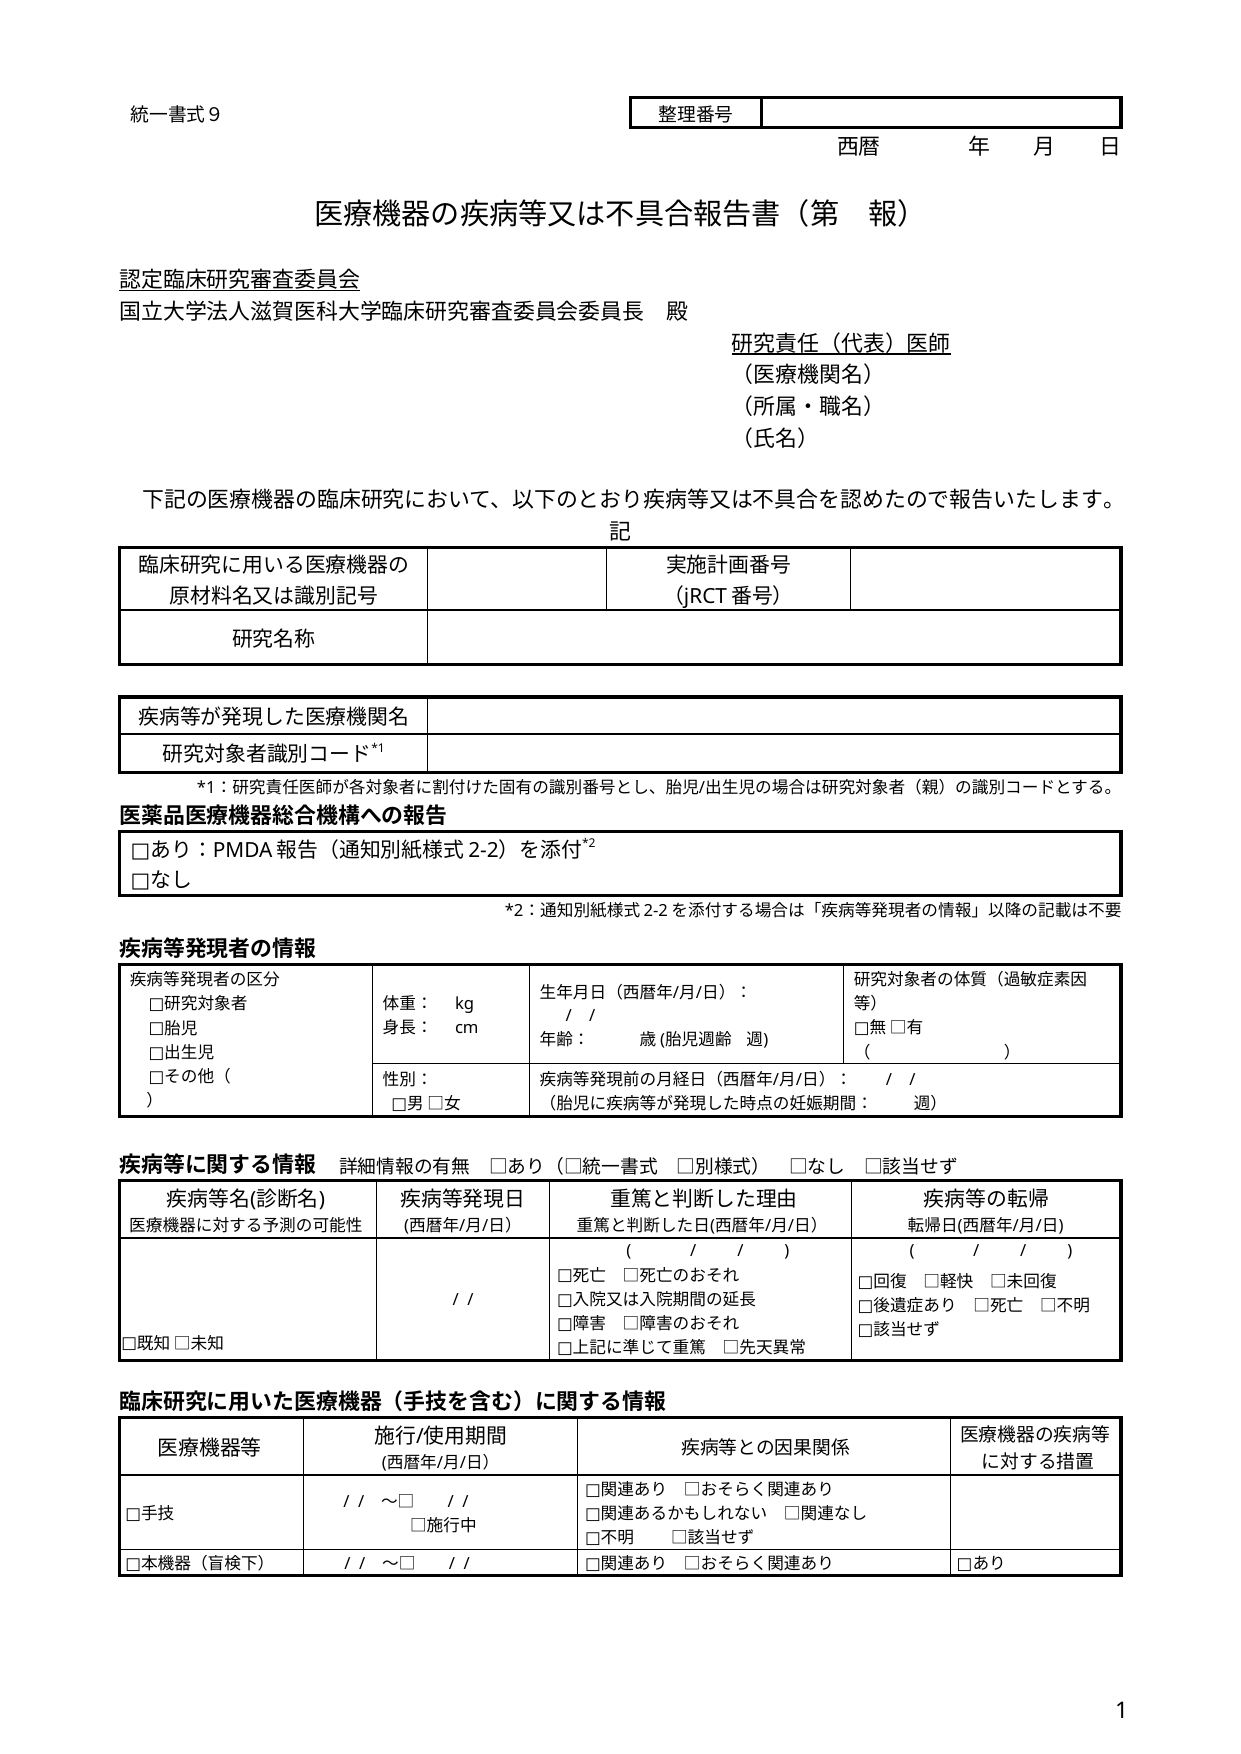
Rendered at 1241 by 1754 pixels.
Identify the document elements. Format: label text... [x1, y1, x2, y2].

text 国立大学法人滋賀医科大学臨床研究審査委員会委員長 殿 [119, 294, 1121, 326]
text （医療機関名） [644, 357, 1121, 389]
table_header [763, 99, 1119, 126]
table_header 研究対象者の体質（過敏症素因等） □無 □有 （ ） [844, 966, 1119, 1063]
table_header 実施計画番号 （jRCT番号） [607, 549, 850, 609]
table_header [428, 549, 606, 609]
text 認定臨床研究審査委員会 [119, 262, 1121, 294]
table_cell ( / / ) □回復 □軽快 □未回復 □後遺症あり □死亡 □不明 □該当せず [852, 1239, 1119, 1358]
text *2：通知別紙様式2-2を添付する場合は「疾病等発現者の情報」以降の記載は不要 [119, 897, 1121, 921]
table_cell □既知 □未知 [121, 1239, 376, 1358]
table_header 統一書式９ [119, 96, 629, 126]
text （氏名） [644, 421, 1121, 452]
table_header 疾病等との因果関係 [578, 1419, 950, 1474]
table_cell 性別： □男 □女 [373, 1064, 529, 1114]
table_header 施行/使用期間 (西暦年/月/日） [304, 1419, 577, 1474]
table_header 医療機器の疾病等に対する措置 [951, 1419, 1119, 1474]
table_cell / / ～□ / / □使用中 [304, 1550, 577, 1574]
text 研究責任（代表）医師 [644, 326, 1121, 357]
table_header □あり：PMDA報告（通知別紙様式2-2）を添付*2 □なし [121, 833, 1119, 893]
table_cell 研究対象者識別コード*1 [121, 735, 427, 771]
table_header 医療機器等 [121, 1419, 303, 1474]
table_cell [121, 1550, 303, 1574]
text 西暦 年 月 日 [119, 129, 1121, 161]
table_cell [578, 1476, 950, 1549]
table_cell 研究名称 [121, 611, 427, 662]
text 疾病等に関する情報 詳細情報の有無 □あり（□統一書式 □別様式） □なし □該当せず [119, 1147, 1121, 1179]
text （所属・職名） [644, 389, 1121, 421]
table_header 臨床研究に用いる医療機器の 原材料名又は識別記号 [121, 549, 427, 609]
table_header 重篤と判断した理由 重篤と判断した日(西暦年/月/日） [550, 1182, 851, 1237]
table_header 体重： kg 身長： cm [373, 966, 529, 1063]
table_cell [428, 735, 1119, 771]
table_cell / / ～□ / / □施行中 [304, 1476, 577, 1549]
table_cell □手技 [121, 1476, 303, 1549]
text 下記の医療機器の臨床研究において、以下のとおり疾病等又は不具合を認めたので報告いたします。 [119, 482, 1121, 514]
table_header 疾病等名(診断名) 医療機器に対する予測の可能性 [121, 1182, 376, 1237]
text *1：研究責任医師が各対象者に割付けた固有の識別番号とし、胎児/出生児の場合は研究対象者（親）の識別コードとする。 [119, 774, 1121, 798]
text 医薬品医療機器総合機構への報告 [119, 798, 1121, 830]
table_cell 疾病等発現前の月経日（西暦年/月/日）： / / （胎児に疾病等が発現した時点の妊娠期間： 週） [530, 1064, 1119, 1114]
table_cell [428, 611, 1119, 662]
table_header 整理番号 [632, 99, 760, 126]
table_header [851, 549, 1119, 609]
text 医療機器の疾病等又は不具合報告書（第 報） [119, 190, 1121, 233]
table_cell □あり □なし □該当せず [951, 1550, 1119, 1574]
table_header [428, 699, 1119, 733]
table_header 疾病等発現日 (西暦年/月/日） [377, 1182, 549, 1237]
text 臨床研究に用いた医療機器（手技を含む）に関する情報 [119, 1384, 1121, 1416]
text 疾病等発現者の情報 [119, 931, 1121, 963]
table_header 疾病等が発現した医療機関名 [121, 699, 427, 733]
table_cell / / [377, 1239, 549, 1358]
table_header 疾病等発現者の区分 □研究対象者 □胎児 □出生児 □その他（ ） [121, 966, 372, 1114]
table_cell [578, 1550, 950, 1574]
table_header 生年月日（西暦年/月/日）： / / 年齢： 歳 (胎児週齢 週) [530, 966, 843, 1063]
text 記 [119, 514, 1121, 546]
table_cell ( / / ) □死亡 □死亡のおそれ □入院又は入院期間の延長 □障害 □障害のおそれ □上記に準じて重篤 □先天異常 [550, 1239, 851, 1358]
table_header 疾病等の転帰 転帰日(西暦年/月/日) [852, 1182, 1119, 1237]
table_cell [951, 1476, 1119, 1549]
